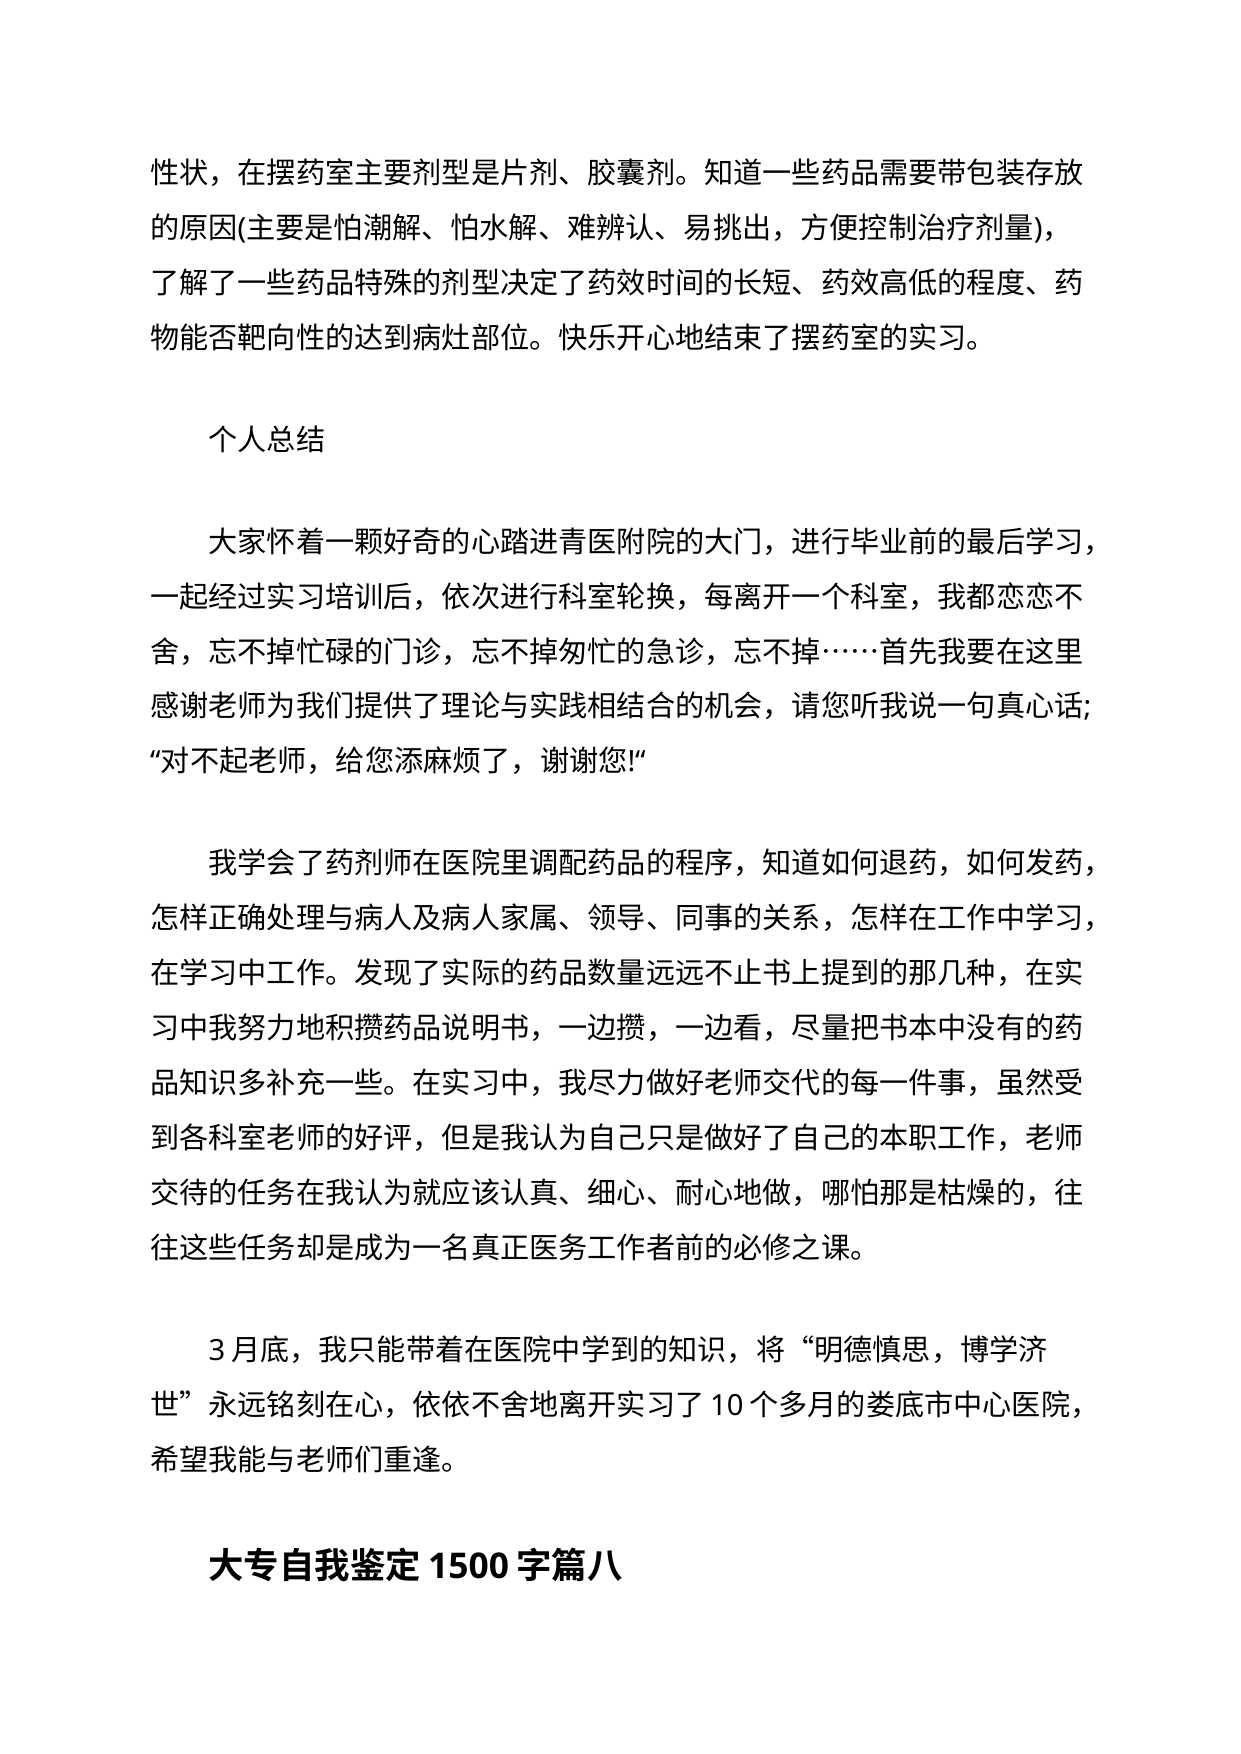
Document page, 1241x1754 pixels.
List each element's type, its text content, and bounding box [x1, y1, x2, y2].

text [150, 150, 1090, 357]
text 个人总结 [150, 417, 1090, 459]
text 大家怀着一颗好奇的心踏进青医附院的大门，进行毕业前的最后学习，一起经过实习培训后，依次进行科室轮换，每离开一个科室，我都恋恋不舍，忘不掉忙碌的门诊，忘不掉匆忙的急诊，忘不掉……首先我要在这里感谢老师为我们提供了理论与实践相结合的机会，请您听我说一句真心话;“对不起老师，给您添麻烦了，谢谢您!“ [150, 518, 1090, 780]
text 3月底，我只能带着在医院中学到的知识，将“明德慎思，博学济世”永远铭刻在心，依依不舍地离开实习了10个多月的娄底市中心医院，希望我能与老师们重逢。 [150, 1326, 1090, 1478]
text 我学会了药剂师在医院里调配药品的程序，知道如何退药，如何发药，怎样正确处理与病人及病人家属、领导、同事的关系，怎样在工作中学习，在学习中工作。发现了实际的药品数量远远不止书上提到的那几种，在实习中我努力地积攒药品说明书，一边攒，一边看，尽量把书本中没有的药品知识多补充一些。在实习中，我尽力做好老师交代的每一件事，虽然受到各科室老师的好评，但是我认为自己只是做好了自己的本职工作，老师交待的任务在我认为就应该认真、细心、耐心地做，哪怕那是枯燥的，往往这些任务却是成为一名真正医务工作者前的必修之课。 [150, 840, 1090, 1267]
text 大专自我鉴定1500字篇八 [150, 1538, 1090, 1589]
